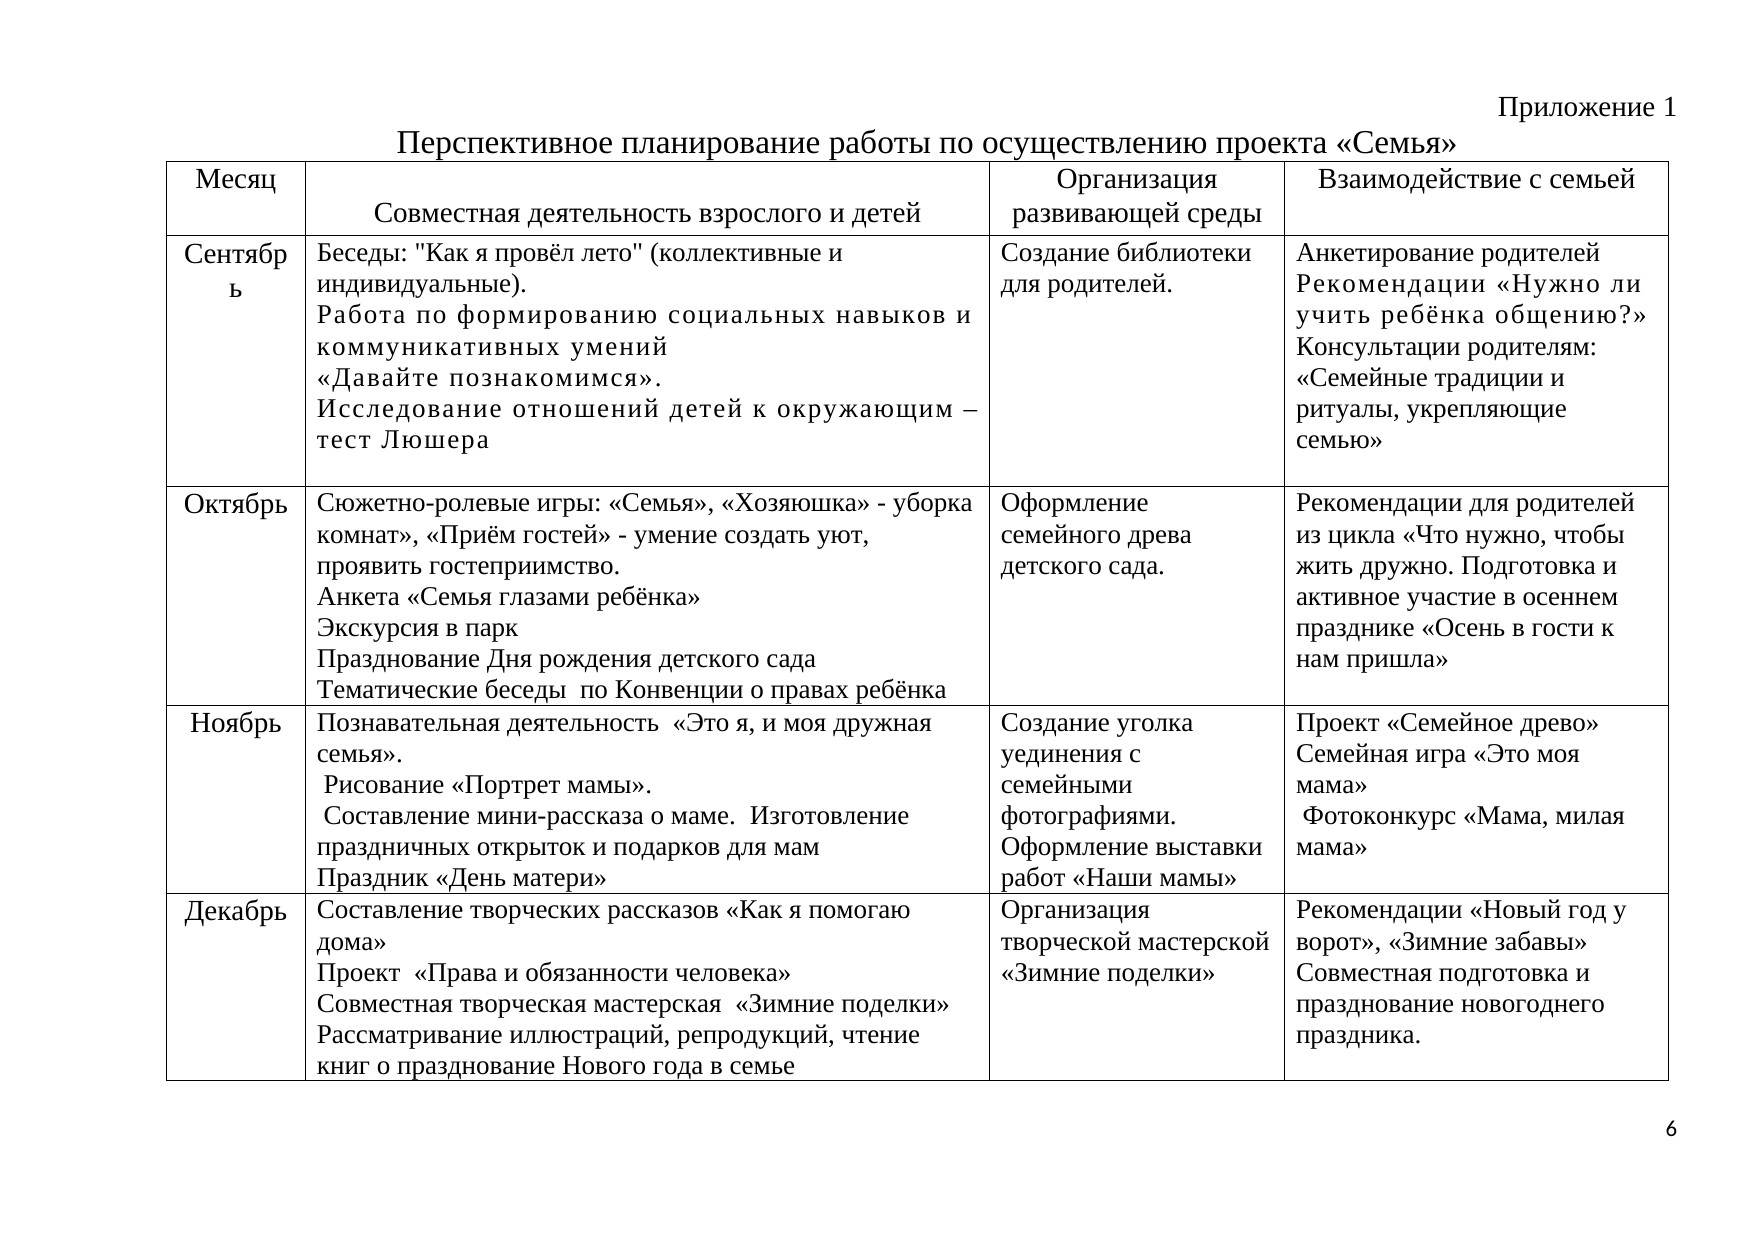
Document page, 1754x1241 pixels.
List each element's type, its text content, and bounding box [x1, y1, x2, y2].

table_cell Сентябрь [167, 236, 305, 486]
table_cell Создание уголка уединения с семейными фотографиями. Оформление выставки работ «Наши мамы» [990, 706, 1284, 892]
table_header Взаимодействие с семьей [1285, 162, 1668, 235]
table_cell Анкетирование родителей Рекомендации «Нужно ли учить ребёнка общению?» Консультации родителям: «Семейные традиции и ритуалы, укрепляющие семью» [1285, 236, 1668, 486]
table_cell Рекомендации «Новый год у ворот», «Зимние забавы» Совместная подготовка и празднование новогоднего праздника. [1285, 894, 1668, 1080]
table_cell Организация творческой мастерской «Зимние поделки» [990, 894, 1284, 1080]
table_cell Создание библиотеки для родителей. [990, 236, 1284, 486]
table_cell Октябрь [167, 487, 305, 704]
table_cell Познавательная деятельность «Это я, и моя дружная семья». Рисование «Портрет мамы». Составление мини-рассказа о маме. Изготовление праздничных открыток и подарков для мам Праздник «День матери» [306, 706, 989, 892]
table_cell Ноябрь [167, 706, 305, 892]
table_header Организация развивающей среды [990, 162, 1284, 235]
table_cell Сюжетно-ролевые игры: «Семья», «Хозяюшка» - уборка комнат», «Приём гостей» - умение создать уют, проявить гостеприимство. Анкета «Семья глазами ребёнка» Экскурсия в парк Празднование Дня рождения детского сада Тематические беседы по Конвенции о правах ребёнка [306, 487, 989, 704]
text Перспективное планирование работы по осуществлению проекта «Семья» [177, 122, 1677, 161]
table_cell Оформление семейного древа детского сада. [990, 487, 1284, 704]
table_cell Составление творческих рассказов «Как я помогаю дома» Проект «Права и обязанности человека» Совместная творческая мастерская «Зимние поделки» Рассматривание иллюстраций, репродукций, чтение книг о празднование Нового года в семье [306, 894, 989, 1080]
table_cell Рекомендации для родителей из цикла «Что нужно, чтобы жить дружно. Подготовка и активное участие в осеннем празднике «Осень в гости к нам пришла» [1285, 487, 1668, 704]
table_cell Проект «Семейное древо» Семейная игра «Это моя мама» Фотоконкурс «Мама, милая мама» [1285, 706, 1668, 892]
text Приложение 1 [177, 89, 1677, 122]
table_header Месяц [167, 162, 305, 235]
table_header Совместная деятельность взрослого и детей [306, 162, 989, 235]
table_cell Беседы: "Как я провёл лето" (коллективные и индивидуальные). Работа по формированию социальных навыков и коммуникативных умений «Давайте познакомимся». Исследование отношений детей к окружающим – тест Люшера [306, 236, 989, 486]
table_cell Декабрь [167, 894, 305, 1080]
